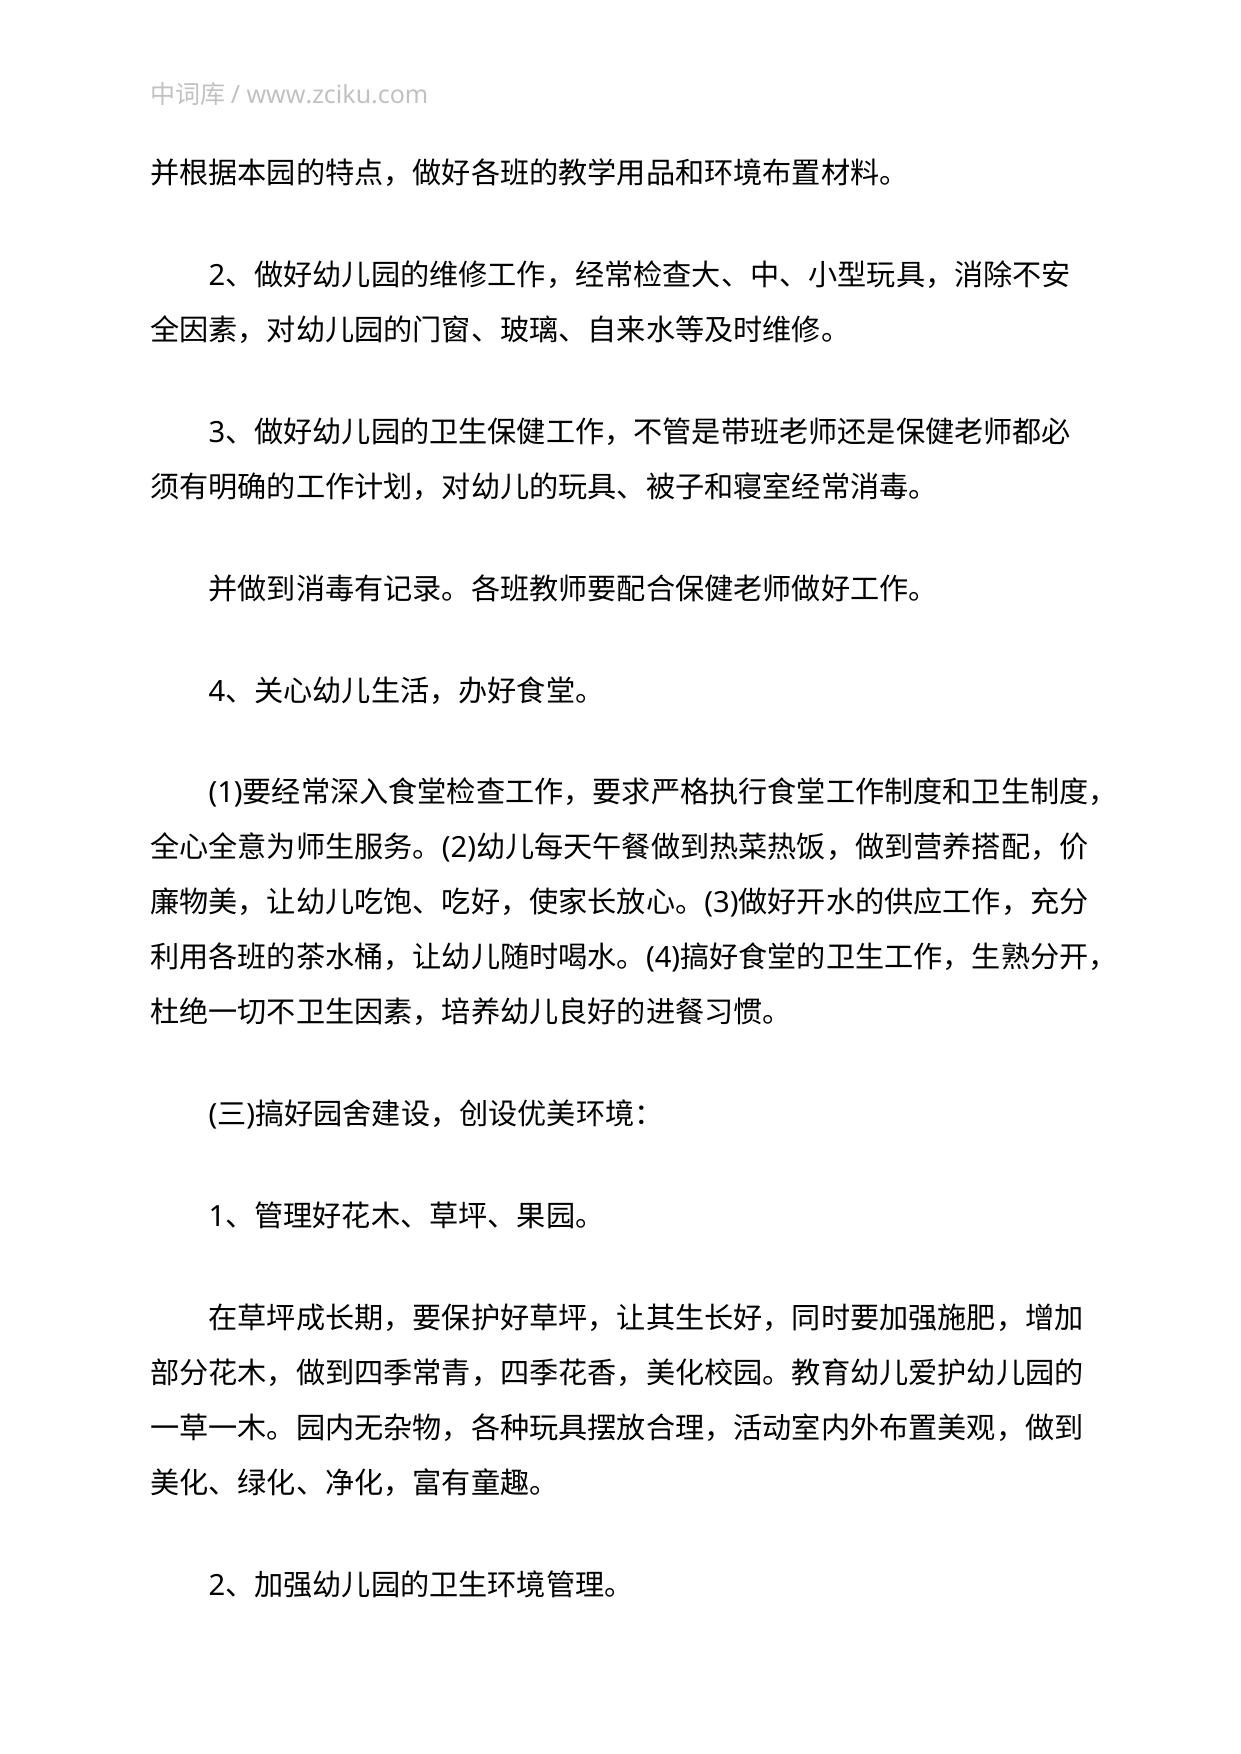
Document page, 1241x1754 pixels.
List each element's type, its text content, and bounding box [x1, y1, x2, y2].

text (1)要经常深入食堂检查工作，要求严格执行食堂工作制度和卫生制度，全心全意为师生服务。(2)幼儿每天午餐做到热菜热饭，做到营养搭配，价廉物美，让幼儿吃饱、吃好，使家长放心。(3)做好开水的供应工作，充分利用各班的茶水桶，让幼儿随时喝水。(4)搞好食堂的卫生工作，生熟分开，杜绝一切不卫生因素，培养幼儿良好的进餐习惯。 [150, 769, 1090, 1031]
text 2、做好幼儿园的维修工作，经常检查大、中、小型玩具，消除不安全因素，对幼儿园的门窗、玻璃、自来水等及时维修。 [150, 252, 1090, 349]
text 3、做好幼儿园的卫生保健工作，不管是带班老师还是保健老师都必须有明确的工作计划，对幼儿的玩具、被子和寝室经常消毒。 [150, 408, 1090, 506]
text (三)搞好园舍建设，创设优美环境： [150, 1091, 1090, 1133]
text 1、管理好花木、草坪、果园。 [150, 1193, 1090, 1235]
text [150, 150, 1090, 192]
text 2、加强幼儿园的卫生环境管理。 [150, 1561, 1090, 1604]
text 4、关心幼儿生活，办好食堂。 [150, 667, 1090, 709]
text 并做到消毒有记录。各班教师要配合保健老师做好工作。 [150, 565, 1090, 608]
text 在草坪成长期，要保护好草坪，让其生长好，同时要加强施肥，增加部分花木，做到四季常青，四季花香，美化校园。教育幼儿爱护幼儿园的一草一木。园内无杂物，各种玩具摆放合理，活动室内外布置美观，做到美化、绿化、净化，富有童趣。 [150, 1295, 1090, 1502]
